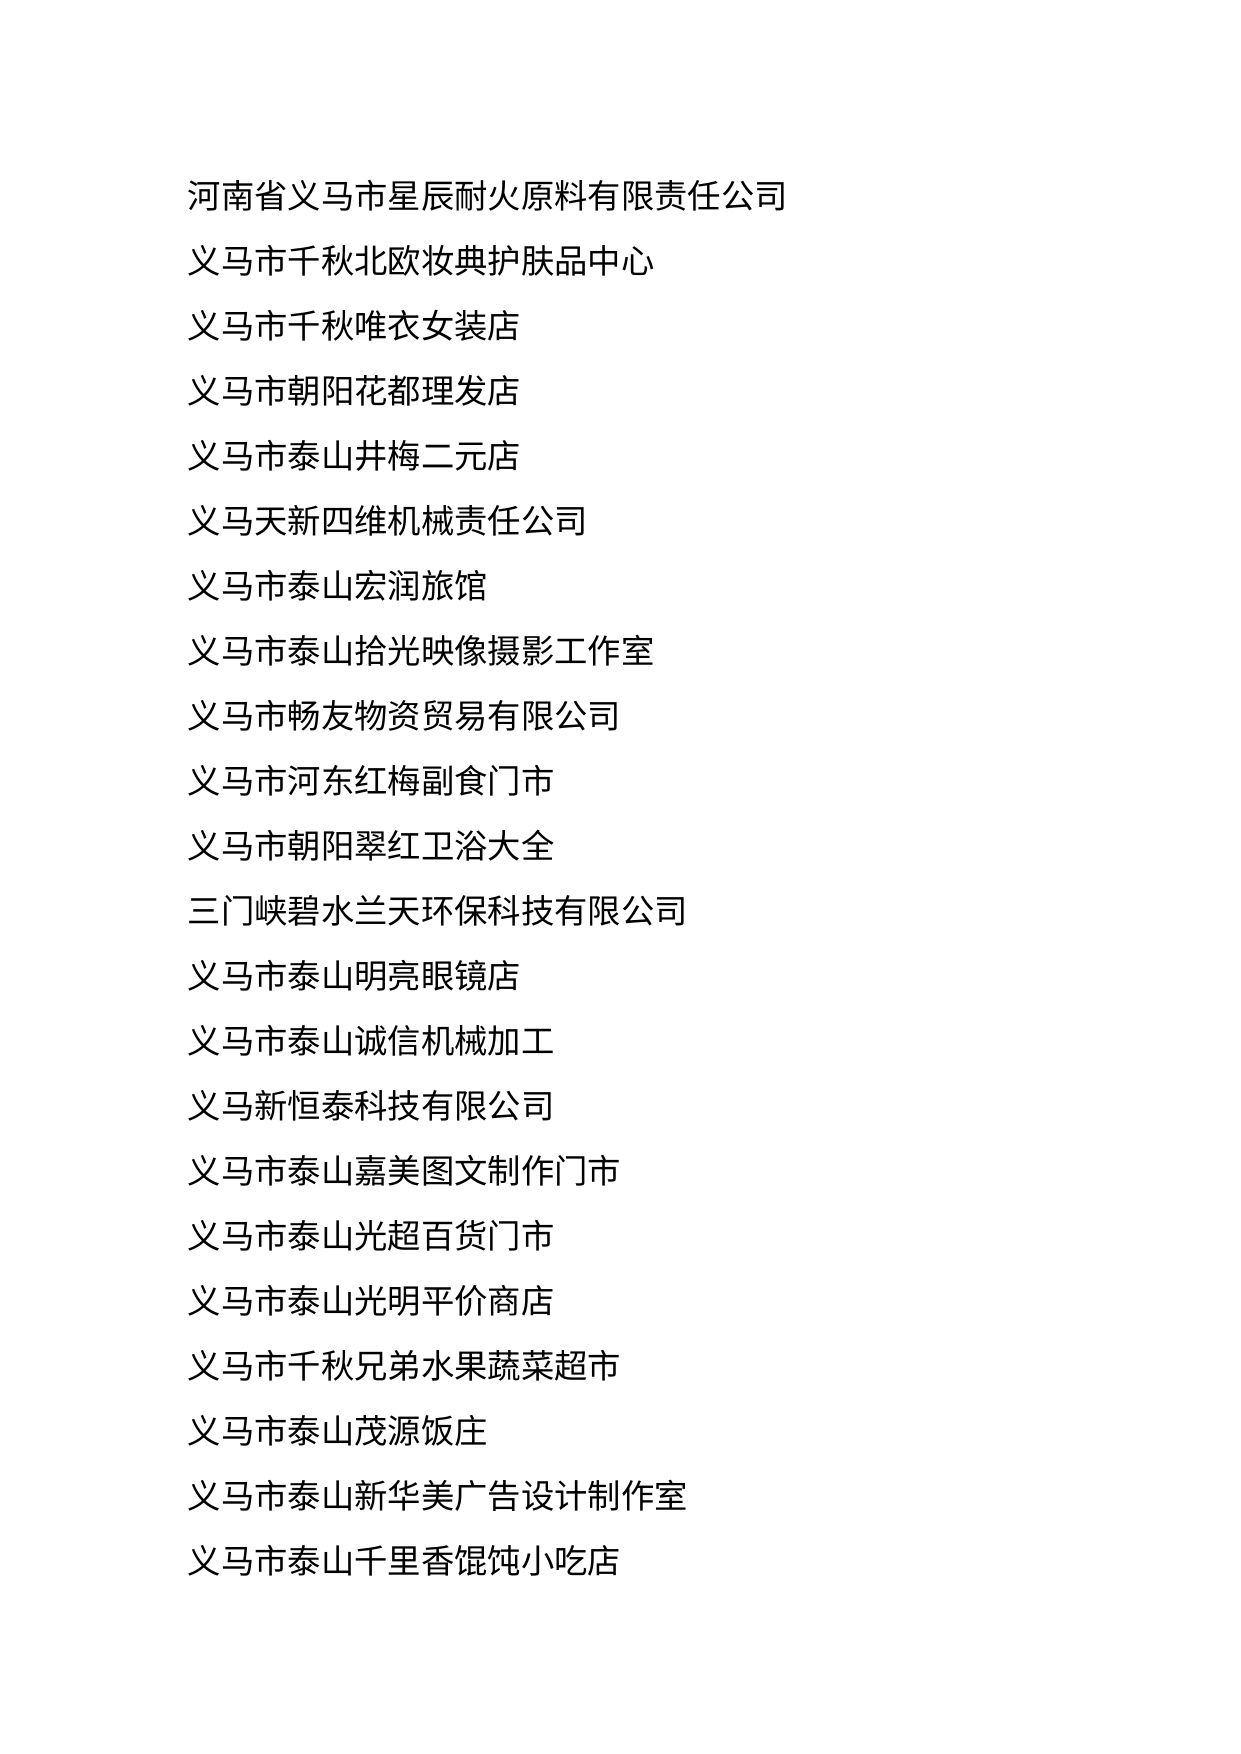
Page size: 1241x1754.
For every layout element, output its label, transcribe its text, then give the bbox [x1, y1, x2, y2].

text 义马市泰山嘉美图文制作门市 [187, 1137, 1053, 1202]
text 义马市泰山新华美广告设计制作室 [187, 1462, 1053, 1527]
text 义马市泰山明亮眼镜店 [187, 942, 1053, 1007]
text 义马市河东红梅副食门市 [187, 747, 1053, 812]
text 义马市朝阳翠红卫浴大全 [187, 812, 1053, 877]
text 义马市畅友物资贸易有限公司 [187, 682, 1053, 747]
text 义马市千秋兄弟水果蔬菜超市 [187, 1332, 1053, 1397]
text 义马市泰山光超百货门市 [187, 1202, 1053, 1267]
text 河南省义马市星辰耐火原料有限责任公司 [187, 162, 1053, 227]
text 义马市泰山宏润旅馆 [187, 552, 1053, 617]
text 义马市泰山诚信机械加工 [187, 1007, 1053, 1072]
text 义马市泰山井梅二元店 [187, 422, 1053, 487]
text 义马市泰山茂源饭庄 [187, 1397, 1053, 1462]
text 义马市泰山千里香馄饨小吃店 [187, 1527, 1053, 1592]
text 义马市泰山光明平价商店 [187, 1267, 1053, 1332]
text 义马市千秋北欧妆典护肤品中心 [187, 227, 1053, 292]
text 义马市朝阳花都理发店 [187, 357, 1053, 422]
text 义马天新四维机械责任公司 [187, 487, 1053, 552]
text 义马市泰山拾光映像摄影工作室 [187, 617, 1053, 682]
text 义马市千秋唯衣女装店 [187, 292, 1053, 357]
text 三门峡碧水兰天环保科技有限公司 [187, 877, 1053, 942]
text 义马新恒泰科技有限公司 [187, 1072, 1053, 1137]
